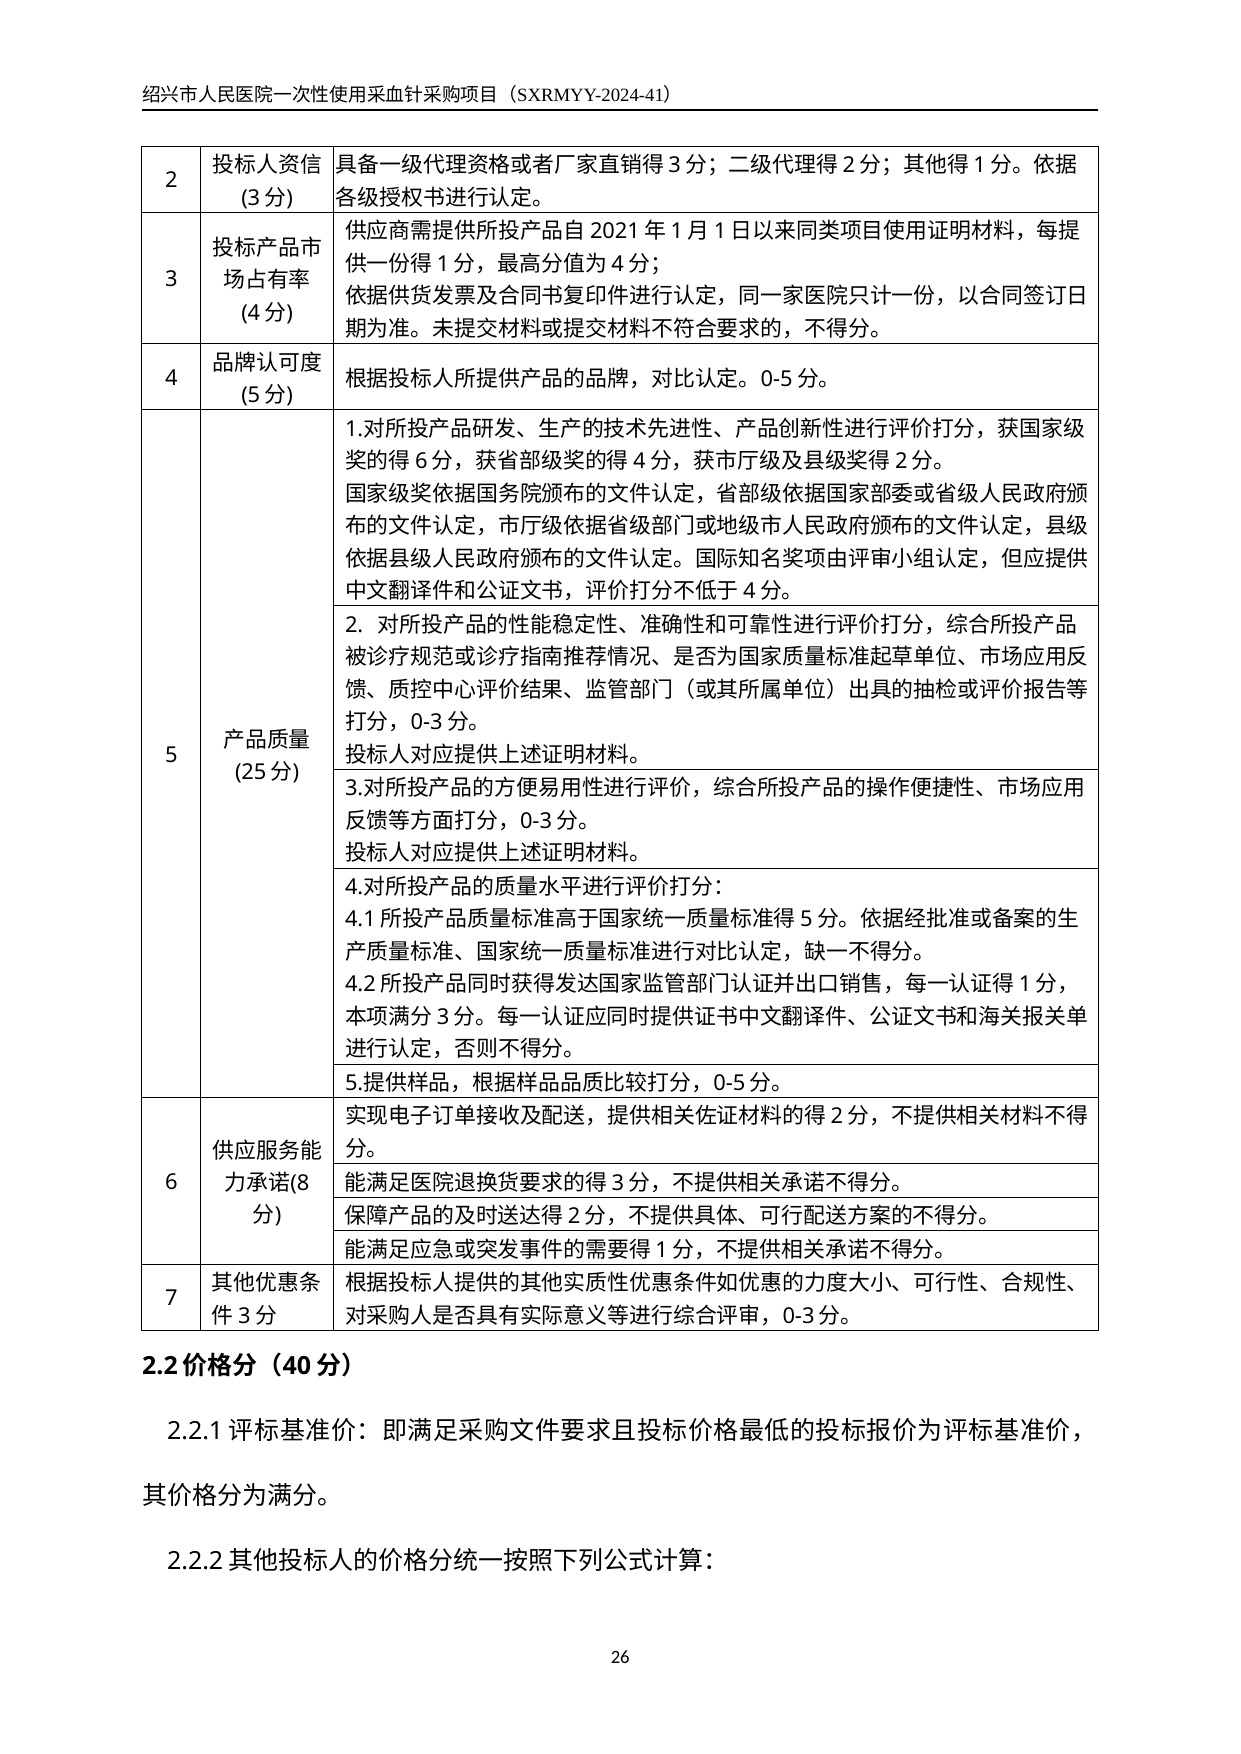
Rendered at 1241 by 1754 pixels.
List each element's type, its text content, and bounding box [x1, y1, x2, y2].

table_cell 3.对所投产品的方便易用性进行评价，综合所投产品的操作便捷性、市场应用反馈等方面打分，0-3分。 投标人对应提供上述证明材料。 [334, 770, 1098, 867]
table_cell 实现电子订单接收及配送，提供相关佐证材料的得2分，不提供相关材料不得分。 [334, 1098, 1098, 1163]
text 2.2.1评标基准价：即满足采购文件要求且投标价格最低的投标报价为评标基准价，其价格分为满分。 [142, 1396, 1098, 1526]
table_cell 其他优惠条件3分 [201, 1265, 333, 1330]
table_cell 6 [142, 1098, 200, 1264]
table_cell 产品质量 (25分) [201, 410, 333, 1097]
table_cell 根据投标人所提供产品的品牌，对比认定。0-5分。 [334, 344, 1098, 409]
text 2.2价格分（40分） [142, 1331, 1098, 1396]
table_cell 保障产品的及时送达得2分，不提供具体、可行配送方案的不得分。 [334, 1198, 1098, 1230]
table_cell 3 [142, 213, 200, 343]
table_cell 7 [142, 1265, 200, 1330]
table_cell 品牌认可度(5分) [201, 344, 333, 409]
table_cell 投标人资信(3分) [201, 147, 333, 212]
table_cell 能满足医院退换货要求的得3分，不提供相关承诺不得分。 [334, 1164, 1098, 1197]
text 2.2.2其他投标人的价格分统一按照下列公式计算： [142, 1526, 1098, 1591]
table_cell 对所投产品的性能稳定性、准确性和可靠性进行评价打分，综合所投产品被诊疗规范或诊疗指南推荐情况、是否为国家质量标准起草单位、市场应用反馈、质控中心评价结果、监管部门（或其所属单位）出具的抽检或评价报告等打分，0-3分。 投标人对应提供上述证明材料。 [334, 606, 1098, 769]
table_cell 投标产品市场占有率 (4分) [201, 213, 333, 343]
table_cell 4 [142, 344, 200, 409]
table_cell 4.对所投产品的质量水平进行评价打分： 4.1所投产品质量标准高于国家统一质量标准得5分。依据经批准或备案的生产质量标准、国家统一质量标准进行对比认定，缺一不得分。 4.2所投产品同时获得发达国家监管部门认证并出口销售，每一认证得1分，本项满分3分。每一认证应同时提供证书中文翻译件、公证文书和海关报关单进行认定，否则不得分。 [334, 869, 1098, 1063]
table_cell 5 [142, 410, 200, 1097]
table_cell 具备一级代理资格或者厂家直销得3分；二级代理得2分；其他得1分。依据各级授权书进行认定。 [334, 147, 1098, 212]
table_cell 能满足应急或突发事件的需要得1分，不提供相关承诺不得分。 [334, 1231, 1098, 1264]
table_cell 1.对所投产品研发、生产的技术先进性、产品创新性进行评价打分，获国家级奖的得6分，获省部级奖的得4分，获市厅级及县级奖得2分。 国家级奖依据国务院颁布的文件认定，省部级依据国家部委或省级人民政府颁布的文件认定，市厅级依据省级部门或地级市人民政府颁布的文件认定，县级依据县级人民政府颁布的文件认定。国际知名奖项由评审小组认定，但应提供中文翻译件和公证文书，评价打分不低于4分。 [334, 410, 1098, 605]
table_cell 供应商需提供所投产品自2021年1月1日以来同类项目使用证明材料，每提供一份得1分，最高分值为4分； 依据供货发票及合同书复印件进行认定，同一家医院只计一份，以合同签订日期为准。未提交材料或提交材料不符合要求的，不得分。 [334, 213, 1098, 343]
table_cell 根据投标人提供的其他实质性优惠条件如优惠的力度大小、可行性、合规性、对采购人是否具有实际意义等进行综合评审，0-3分。 [334, 1265, 1098, 1330]
table_cell 5.提供样品，根据样品品质比较打分，0-5分。 [334, 1065, 1098, 1097]
table_cell 供应服务能力承诺(8分) [201, 1098, 333, 1264]
table_cell 2 [142, 147, 200, 212]
